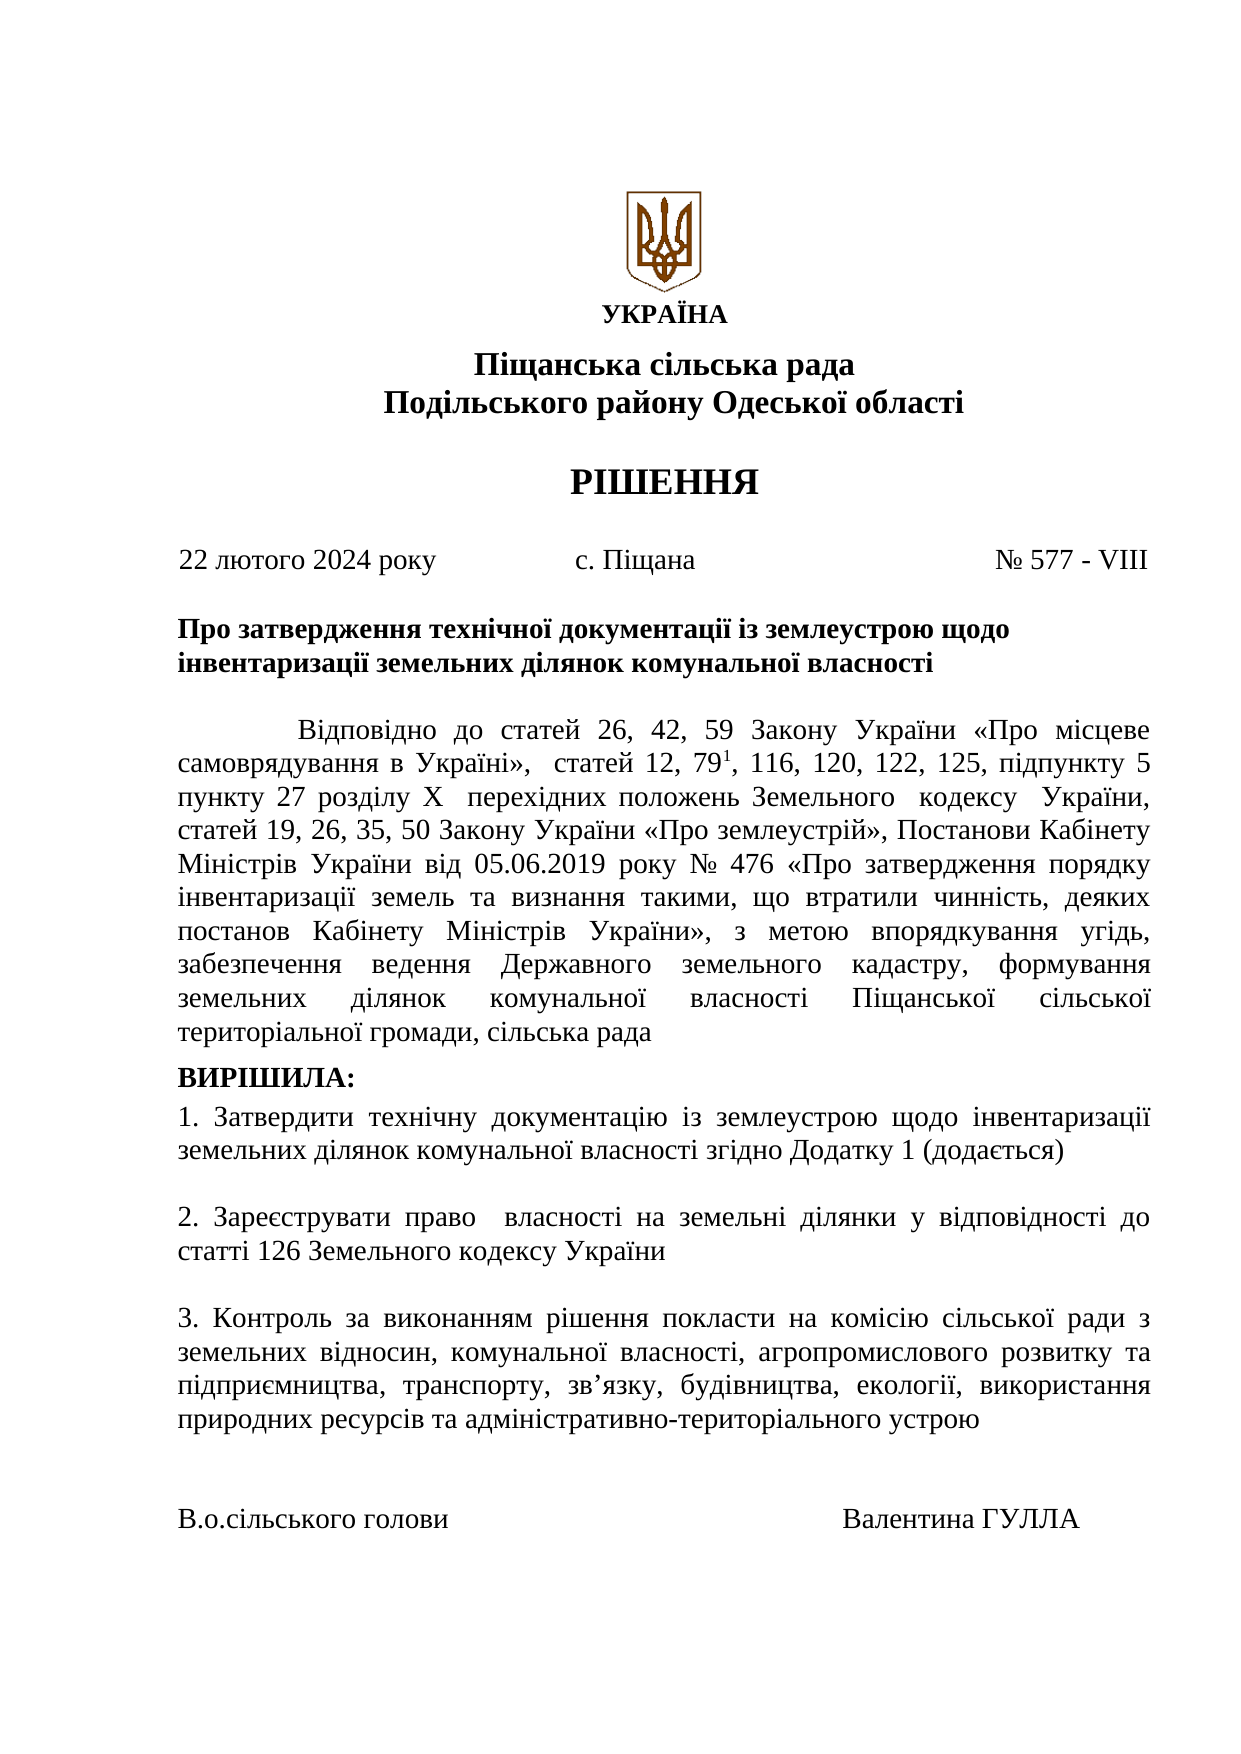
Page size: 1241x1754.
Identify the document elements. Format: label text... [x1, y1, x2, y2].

text ВИРІШИЛА: [177, 1060, 1155, 1094]
picture [620, 185, 709, 298]
text 3. Контроль за виконанням рішення покласти на комісію сільської ради з земельних відносин, комунальної власності, агропромислового розвитку та підприємництва, транспорту, зв’язку, будівництва, екології, використання природних ресурсів та адміністративно-територіального устрою [177, 1300, 1152, 1434]
text УКРАЇНА [177, 298, 1152, 329]
text 2. Зареєструвати право власності на земельні ділянки у відповідності до статті 126 Земельного кодексу України [177, 1199, 1152, 1267]
text Подільського району Одеської області [177, 383, 1152, 421]
text Відповідно до статей 26, 42, 59 Закону України «Про місцеве самоврядування в Україні», статей 12, 791, 116, 120, 122, 125, підпункту 5 пункту 27 розділу X перехідних положень Земельного кодексу України, статей 19, 26, 35, 50 Закону України «Про землеустрій», Постанови Кабінету Міністрів України від 05.06.2019 року № 476 «Про затвердження порядку інвентаризації земель та визнання такими, що втратили чинність, деяких постанов Кабінету Міністрів України», з метою впорядкування угідь, забезпечення ведення Державного земельного кадастру, формування земельних ділянок комунальної власності Піщанської сільської територіальної громади, сільська рада [177, 712, 1152, 1047]
text Про затвердження технічної документації із землеустрою щодо інвентаризації земельних ділянок комунальної власності [177, 611, 1152, 678]
text 1. Затвердити технічну документацію із землеустрою щодо інвентаризації земельних ділянок комунальної власності згідно Додатку 1 (додається) [177, 1099, 1152, 1166]
text Піщанська сільська рада [177, 344, 1152, 383]
text В.о.сільського голови Валентина ГУЛЛА [177, 1501, 1152, 1535]
text РІШЕННЯ [177, 459, 1152, 503]
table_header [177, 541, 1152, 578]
